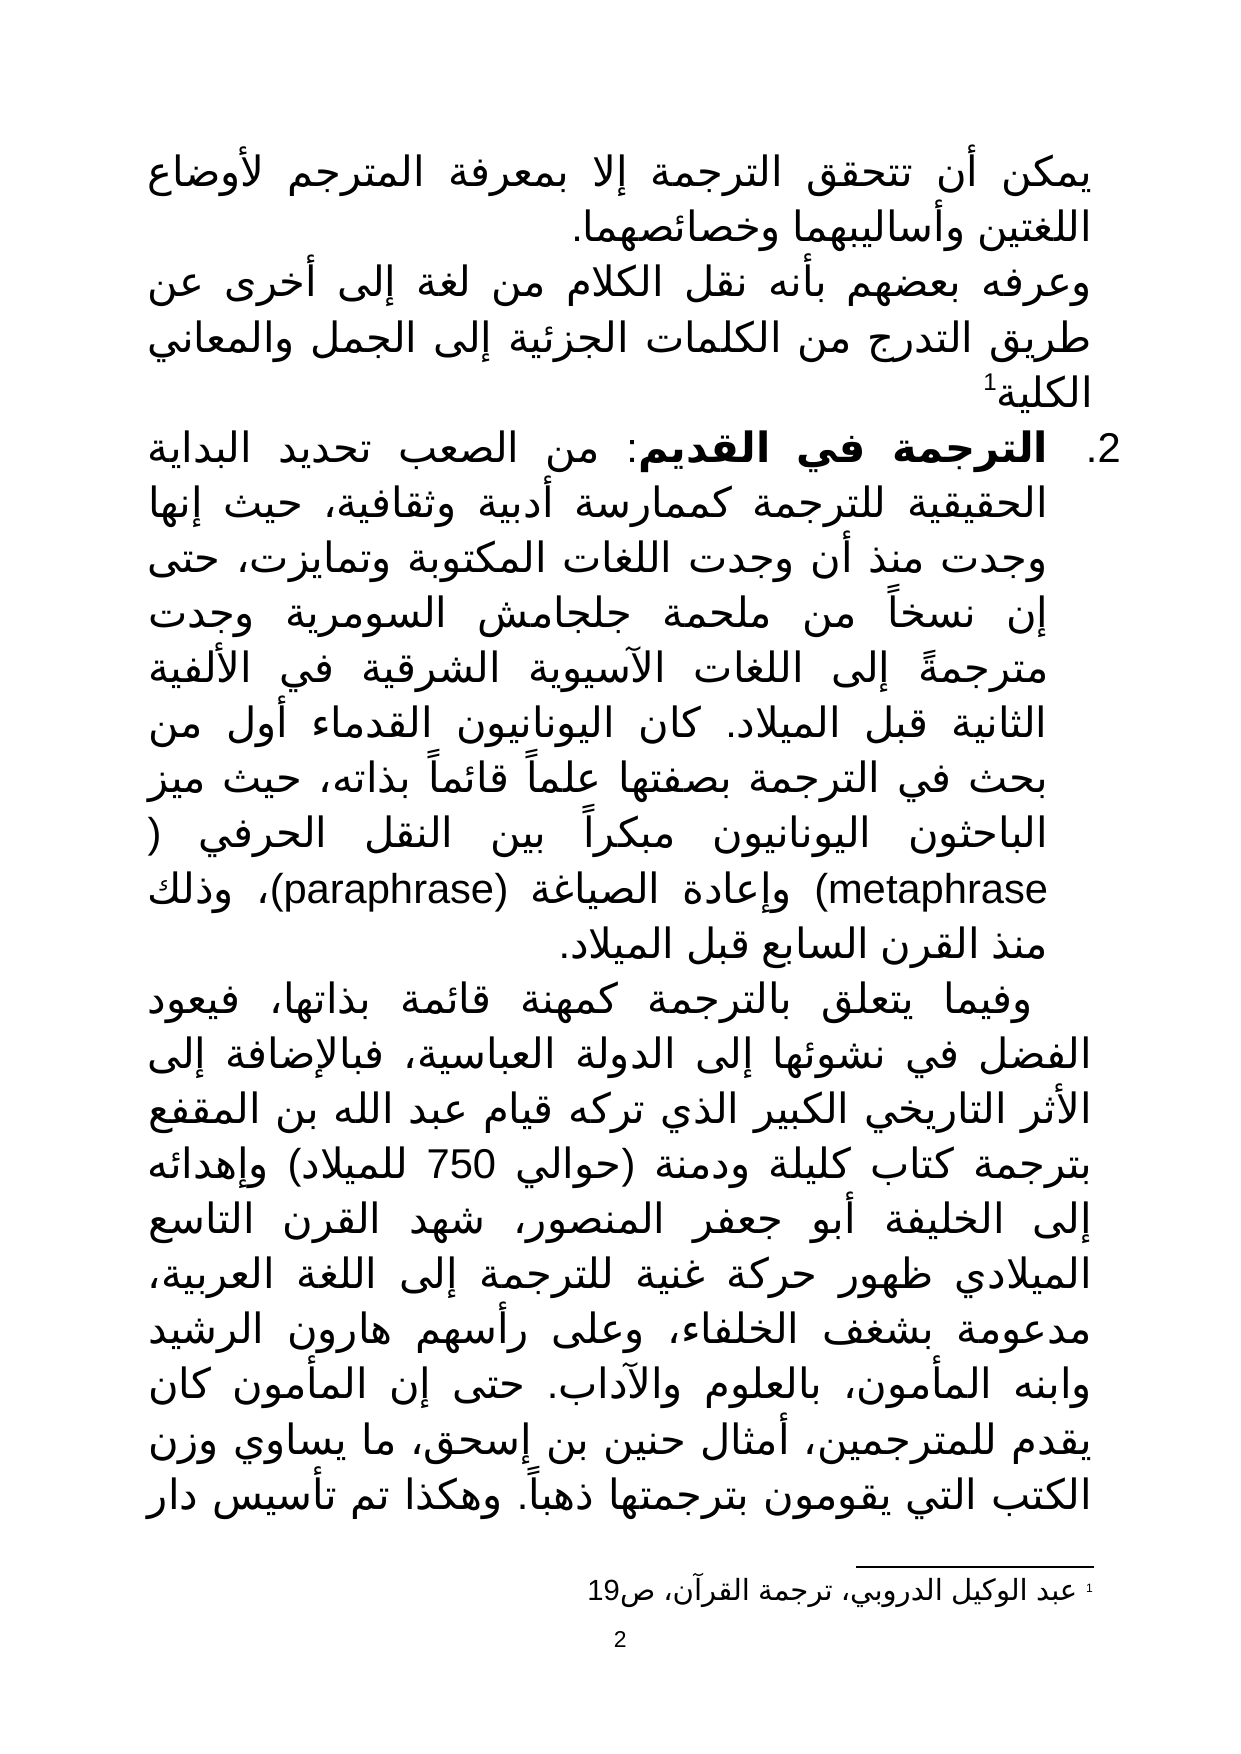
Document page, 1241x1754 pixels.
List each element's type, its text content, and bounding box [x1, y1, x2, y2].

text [148, 148, 1093, 251]
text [148, 974, 1093, 1518]
text وعرفه بعضهم بأنه نقل الكلام من لغة إلى أخرى عن طريق التدرج من الكلمات الجزئية إلى الجمل والمعاني الكلية [148, 258, 1093, 416]
list الترجمة في القديم: من الصعب تحديد البداية الحقيقية للترجمة كممارسة أدبية وثقافية، حيث إنها وجدت منذ أن وجدت اللغات المكتوبة وتمايزت، حتى إن نسخاً من ملحمة جلجامش السومرية وجدت مترجمةً إلى اللغات الآسيوية الشرقية في الألفية الثانية قبل الميلاد. كان اليونانيون القدماء أول من بحث في الترجمة بصفتها علماً قائماً بذاته، حيث ميز الباحثون اليونانيون مبكراً بين النقل الحرفي (metaphrase) وإعادة الصياغة (paraphrase)، وذلك منذ القرن السابع قبل الميلاد. [148, 423, 1086, 967]
